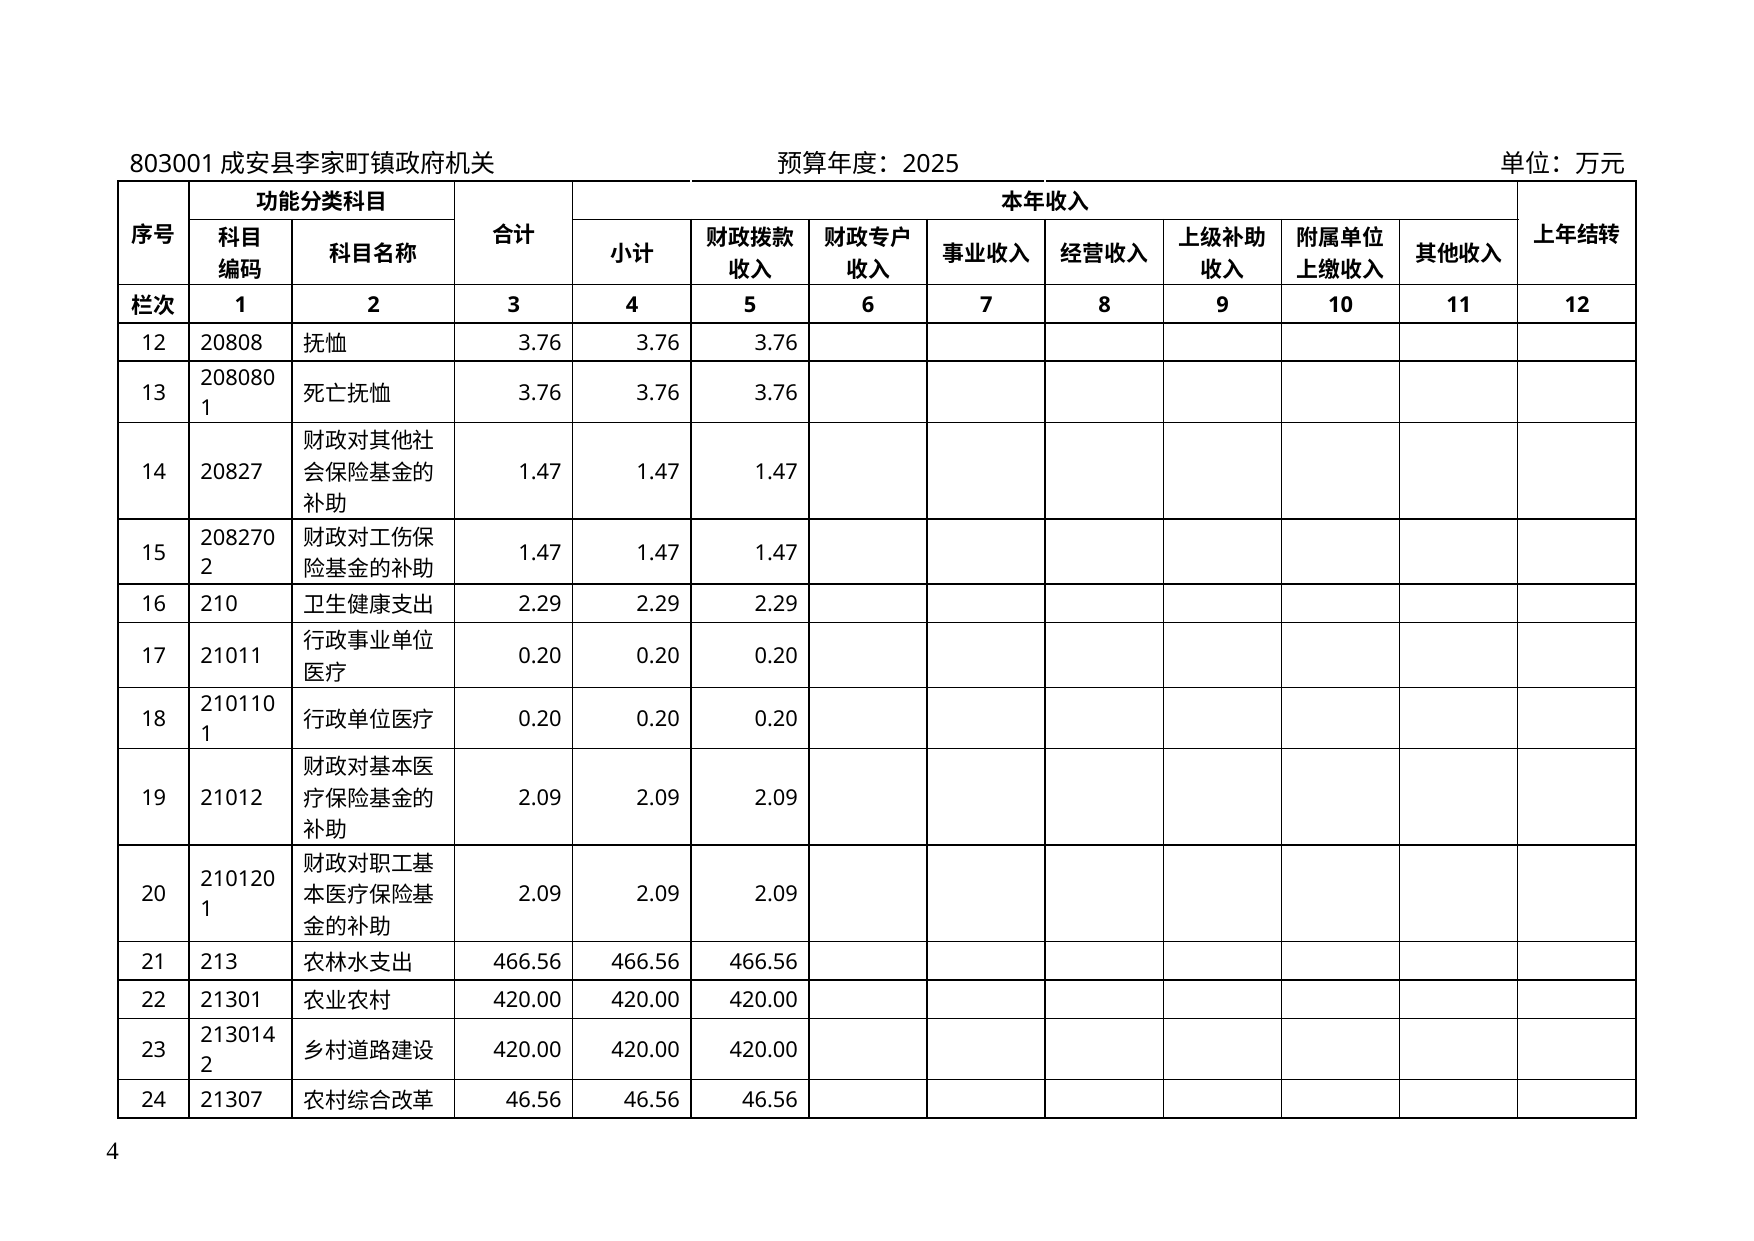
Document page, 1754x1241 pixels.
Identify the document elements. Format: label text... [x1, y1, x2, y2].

table_cell [1164, 324, 1281, 360]
table_cell 2.29 [692, 585, 808, 621]
table_cell 乡村道路建设 [293, 1019, 454, 1079]
table_cell 经营收入 [1046, 220, 1163, 283]
table_cell [1518, 1019, 1635, 1079]
table_cell 16 [119, 585, 188, 621]
table_cell [1282, 520, 1399, 583]
table_header 803001成安县李家町镇政府机关 [119, 143, 690, 180]
table_cell [810, 362, 926, 422]
table_cell [928, 623, 1044, 686]
table_cell [1400, 623, 1517, 686]
table_cell 2 [293, 285, 454, 322]
table_cell [1518, 423, 1635, 518]
table_cell [810, 981, 926, 1017]
table_cell 21011 [190, 623, 291, 686]
table_cell 5 [692, 285, 808, 322]
table_cell [810, 623, 926, 686]
table_cell [810, 324, 926, 360]
table_cell 17 [119, 623, 188, 686]
table_cell 420.00 [455, 1019, 572, 1079]
table_cell 栏次 [119, 285, 188, 322]
table_cell [1282, 1080, 1399, 1117]
table_cell 其他收入 [1400, 220, 1517, 283]
table_cell 7 [928, 285, 1044, 322]
table_cell [1046, 623, 1163, 686]
table_cell 财政对其他社会保险基金的补助 [293, 423, 454, 518]
table_cell 上年结转 [1518, 182, 1635, 283]
table_cell [1518, 1080, 1635, 1117]
table_cell [1164, 846, 1281, 941]
table_cell [928, 981, 1044, 1017]
table_cell [928, 585, 1044, 621]
table_cell [1046, 585, 1163, 621]
table_cell [810, 688, 926, 747]
table_cell [928, 1019, 1044, 1079]
table_cell [1164, 942, 1281, 979]
table_cell 合计 [455, 182, 572, 283]
table_cell [1046, 981, 1163, 1017]
table_cell [1164, 1080, 1281, 1117]
table_cell 上级补助收入 [1164, 220, 1281, 283]
table_cell [928, 846, 1044, 941]
table_cell 18 [119, 688, 188, 747]
table_cell [1046, 749, 1163, 844]
table_cell 466.56 [573, 942, 690, 979]
table_cell [1282, 942, 1399, 979]
table_cell 事业收入 [928, 220, 1044, 283]
table_cell [928, 324, 1044, 360]
table_cell [928, 749, 1044, 844]
table_cell 1.47 [573, 423, 690, 518]
table_cell 10 [1282, 285, 1399, 322]
table_cell 1.47 [455, 423, 572, 518]
table_cell 小计 [573, 220, 690, 283]
table_cell [1400, 520, 1517, 583]
table_cell [1046, 1080, 1163, 1117]
table_cell [1400, 362, 1517, 422]
table_cell [1518, 942, 1635, 979]
table_cell 财政对职工基本医疗保险基金的补助 [293, 846, 454, 941]
table_cell [1282, 1019, 1399, 1079]
table_cell 20808 [190, 324, 291, 360]
table_cell 46.56 [692, 1080, 808, 1117]
table_cell 死亡抚恤 [293, 362, 454, 422]
table_cell 22 [119, 981, 188, 1017]
table_cell [1400, 688, 1517, 747]
table_cell 6 [810, 285, 926, 322]
table_cell [1282, 362, 1399, 422]
table_cell 财政对工伤保险基金的补助 [293, 520, 454, 583]
table_cell 3.76 [692, 324, 808, 360]
table_header 预算年度：2025 [692, 143, 1044, 180]
table_cell 抚恤 [293, 324, 454, 360]
table_cell 农村综合改革 [293, 1080, 454, 1117]
table_cell [1400, 942, 1517, 979]
table_cell 卫生健康支出 [293, 585, 454, 621]
table_cell [1046, 1019, 1163, 1079]
table_cell 0.20 [455, 623, 572, 686]
table_cell [1164, 520, 1281, 583]
table_cell 0.20 [573, 688, 690, 747]
table_cell [1400, 749, 1517, 844]
table_cell [1046, 362, 1163, 422]
table_cell 12 [119, 324, 188, 360]
table_cell 1.47 [692, 520, 808, 583]
table_cell 2.29 [455, 585, 572, 621]
table_cell [1400, 1080, 1517, 1117]
table_cell 0.20 [455, 688, 572, 747]
table_cell 420.00 [692, 981, 808, 1017]
table_cell 2.09 [455, 749, 572, 844]
table_cell 466.56 [692, 942, 808, 979]
table_cell 本年收入 [573, 182, 1517, 219]
table_cell 2.09 [455, 846, 572, 941]
table_cell 14 [119, 423, 188, 518]
table_cell [1518, 623, 1635, 686]
table_cell [810, 423, 926, 518]
table_cell [1164, 623, 1281, 686]
table_cell 3.76 [455, 324, 572, 360]
table_cell 1.47 [573, 520, 690, 583]
table_cell [928, 362, 1044, 422]
table_cell [1282, 324, 1399, 360]
table_cell 20827 [190, 423, 291, 518]
table_cell [1046, 688, 1163, 747]
table_cell 2101101 [190, 688, 291, 747]
table_cell [1518, 981, 1635, 1017]
table_cell 3.76 [573, 362, 690, 422]
table_cell 9 [1164, 285, 1281, 322]
table_cell 46.56 [455, 1080, 572, 1117]
table_cell [1400, 846, 1517, 941]
table_cell 序号 [119, 182, 188, 283]
table_cell 13 [119, 362, 188, 422]
table_cell 20 [119, 846, 188, 941]
table_cell 农林水支出 [293, 942, 454, 979]
table_cell 行政事业单位医疗 [293, 623, 454, 686]
table_cell 4 [573, 285, 690, 322]
table_cell [810, 1019, 926, 1079]
table_cell [928, 423, 1044, 518]
table_cell 2130142 [190, 1019, 291, 1079]
table_cell 466.56 [455, 942, 572, 979]
table_cell 12 [1518, 285, 1635, 322]
table_cell [810, 585, 926, 621]
table_cell 农业农村 [293, 981, 454, 1017]
table_cell 0.20 [692, 688, 808, 747]
table_cell 213 [190, 942, 291, 979]
table_cell 财政对基本医疗保险基金的补助 [293, 749, 454, 844]
table_cell [1282, 585, 1399, 621]
table_cell 3.76 [573, 324, 690, 360]
table_cell [1282, 846, 1399, 941]
table_cell [928, 1080, 1044, 1117]
table_cell [1518, 324, 1635, 360]
table_cell 功能分类科目 [190, 182, 454, 219]
table_cell 2.09 [692, 846, 808, 941]
table_cell 2080801 [190, 362, 291, 422]
table_cell 11 [1400, 285, 1517, 322]
table_cell [1164, 585, 1281, 621]
table_cell 2.09 [573, 846, 690, 941]
table_cell [1400, 981, 1517, 1017]
table_cell 1.47 [455, 520, 572, 583]
table_cell [1282, 688, 1399, 747]
table_cell [810, 942, 926, 979]
table_cell 21307 [190, 1080, 291, 1117]
table_cell 21301 [190, 981, 291, 1017]
table_cell 420.00 [573, 1019, 690, 1079]
table_cell [1518, 585, 1635, 621]
table_cell [1400, 585, 1517, 621]
table_cell [1164, 688, 1281, 747]
table_cell [1164, 981, 1281, 1017]
table_cell [1046, 324, 1163, 360]
table_cell 23 [119, 1019, 188, 1079]
table_cell 8 [1046, 285, 1163, 322]
table_cell [1164, 362, 1281, 422]
table_cell 1 [190, 285, 291, 322]
table_cell 2.29 [573, 585, 690, 621]
table_cell 0.20 [692, 623, 808, 686]
table_cell [1282, 749, 1399, 844]
table_cell 2082702 [190, 520, 291, 583]
table_cell [810, 520, 926, 583]
table_cell 210 [190, 585, 291, 621]
table_cell [1164, 749, 1281, 844]
table_cell [1164, 423, 1281, 518]
table_cell 19 [119, 749, 188, 844]
table_cell 0.20 [573, 623, 690, 686]
table_cell [1518, 749, 1635, 844]
table_cell 科目 编码 [190, 220, 291, 283]
table_cell [1282, 981, 1399, 1017]
table_cell [1046, 423, 1163, 518]
table_cell 财政拨款 收入 [692, 220, 808, 283]
table_cell 3.76 [455, 362, 572, 422]
table_cell [1518, 520, 1635, 583]
table_cell 24 [119, 1080, 188, 1117]
table_cell [1400, 1019, 1517, 1079]
table_cell 420.00 [573, 981, 690, 1017]
table_cell 2.09 [692, 749, 808, 844]
table_cell [1046, 520, 1163, 583]
table_cell [1518, 688, 1635, 747]
table_cell 420.00 [692, 1019, 808, 1079]
table_cell [810, 846, 926, 941]
table_cell 附属单位上缴收入 [1282, 220, 1399, 283]
table_cell [1518, 362, 1635, 422]
table_cell [1046, 942, 1163, 979]
table_cell [928, 942, 1044, 979]
table_cell [1400, 324, 1517, 360]
table_cell 科目名称 [293, 220, 454, 283]
table_cell [928, 520, 1044, 583]
table_cell [928, 688, 1044, 747]
table_cell 3 [455, 285, 572, 322]
table_cell 1.47 [692, 423, 808, 518]
table_cell 2.09 [573, 749, 690, 844]
table_cell [1400, 423, 1517, 518]
table_cell [1164, 1019, 1281, 1079]
table_cell 行政单位医疗 [293, 688, 454, 747]
table_cell 21 [119, 942, 188, 979]
table_cell 财政专户 收入 [810, 220, 926, 283]
table_cell 15 [119, 520, 188, 583]
table_cell [1282, 623, 1399, 686]
table_cell 420.00 [455, 981, 572, 1017]
table_cell 2101201 [190, 846, 291, 941]
table_cell 3.76 [692, 362, 808, 422]
table_header 单位：万元 [1046, 143, 1635, 180]
table_cell [810, 749, 926, 844]
table_cell [1046, 846, 1163, 941]
table_cell 21012 [190, 749, 291, 844]
table_cell [810, 1080, 926, 1117]
table_cell [1282, 423, 1399, 518]
table_cell 46.56 [573, 1080, 690, 1117]
table_cell [1518, 846, 1635, 941]
